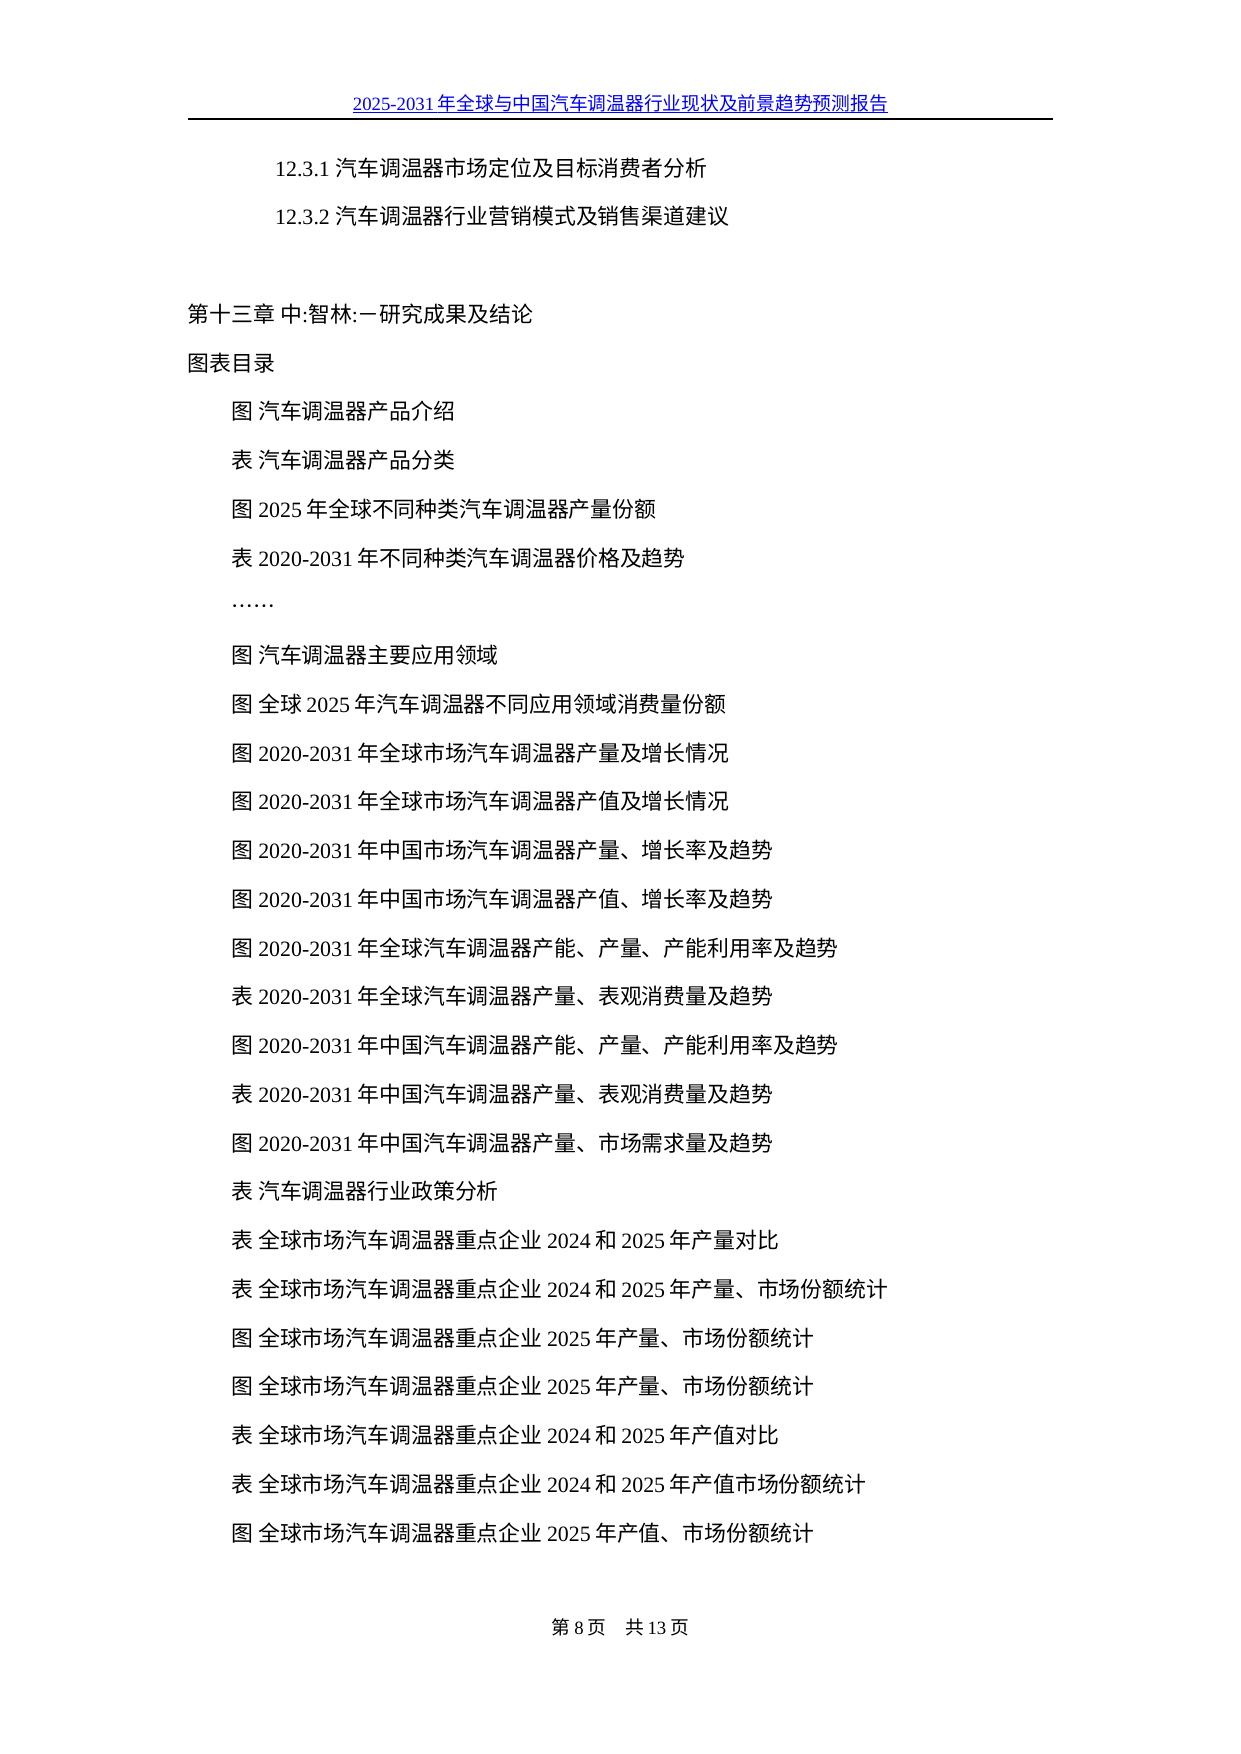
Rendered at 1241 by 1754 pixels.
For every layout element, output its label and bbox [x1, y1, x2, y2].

text [187, 150, 1053, 1548]
